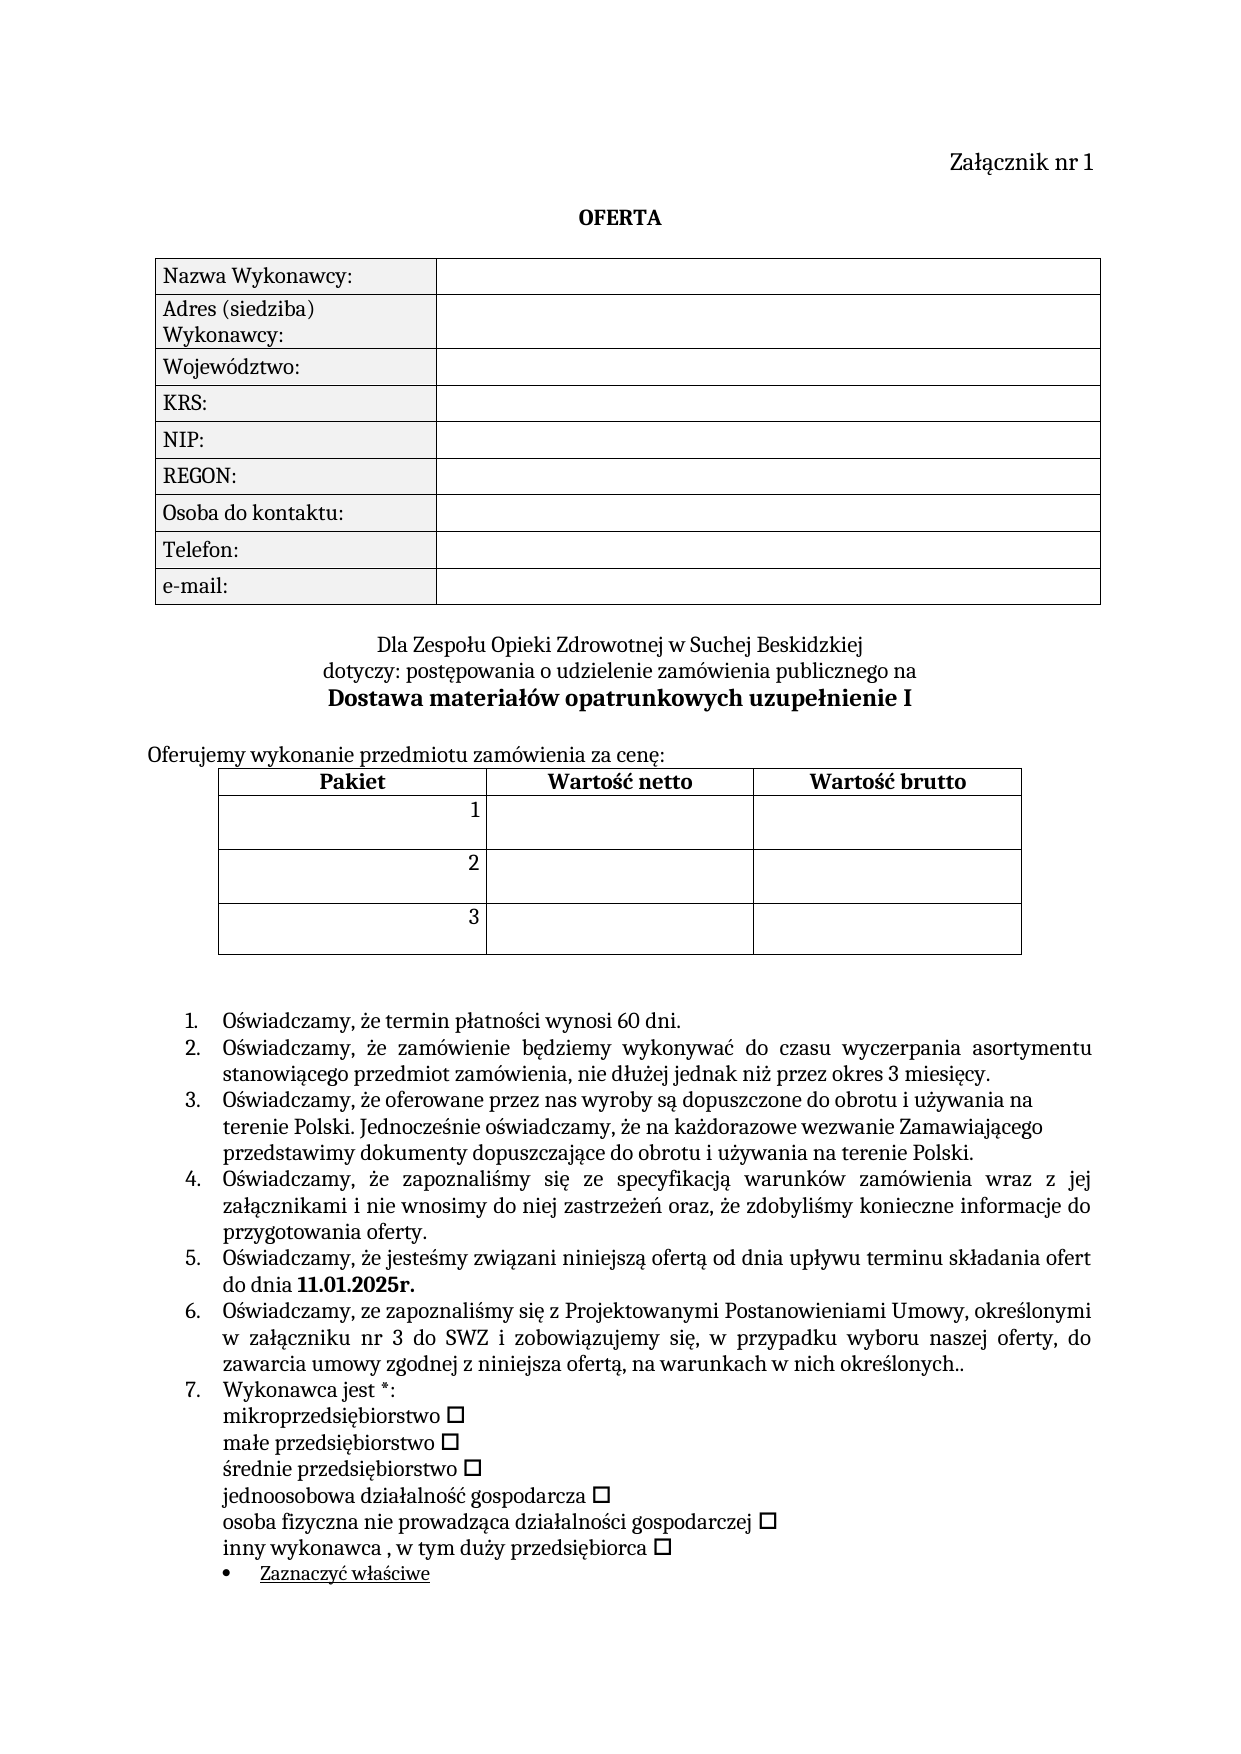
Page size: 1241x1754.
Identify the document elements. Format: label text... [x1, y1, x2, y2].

text Załącznik nr 1 [148, 148, 1093, 176]
text małe przedsiębiorstwo [223, 1430, 1093, 1456]
table_cell [437, 295, 1100, 348]
table_cell [437, 349, 1100, 384]
text średnie przedsiębiorstwo [223, 1456, 1093, 1482]
table_cell Osoba do kontaktu: [156, 495, 436, 531]
table_header [437, 259, 1100, 294]
table_cell [487, 796, 753, 849]
text Oferujemy wykonanie przedmiotu zamówienia za cenę: [148, 742, 1093, 768]
table_cell [437, 386, 1100, 421]
table_cell [754, 796, 1021, 849]
table_cell KRS: [156, 386, 436, 421]
table_header Pakiet [219, 769, 486, 795]
text OFERTA [148, 205, 1093, 231]
list Oświadczamy, że zamówienie będziemy wykonywać do czasu wyczerpania asortymentu stanowiącego przedmiot zamówienia, nie dłużej jednak niż przez okres 3 miesięcy. [185, 1034, 1093, 1087]
list Oświadczamy, że zapoznaliśmy się ze specyfikacją warunków zamówienia wraz z jej załącznikami i nie wnosimy do niej zastrzeżeń oraz, że zdobyliśmy konieczne informacje do przygotowania oferty. [185, 1166, 1093, 1245]
table_cell [487, 850, 753, 903]
table_header Nazwa Wykonawcy: [156, 259, 436, 294]
list Wykonawca jest *: [185, 1377, 1093, 1403]
list Oświadczamy, że oferowane przez nas wyroby są dopuszczone do obrotu i używania na terenie Polski. Jednocześnie oświadczamy, że na każdorazowe wezwanie Zamawiającego przedstawimy dokumenty dopuszczające do obrotu i używania na terenie Polski. [185, 1087, 1093, 1166]
table_cell 2 [219, 850, 486, 903]
text mikroprzedsiębiorstwo [223, 1403, 1093, 1430]
table_cell NIP: [156, 422, 436, 458]
table_cell 1 [219, 796, 486, 849]
table_cell [487, 904, 753, 954]
table_cell Telefon: [156, 532, 436, 567]
text dotyczy: postępowania o udzielenie zamówienia publicznego na [148, 658, 1093, 684]
table_cell [437, 532, 1100, 567]
text osoba fizyczna nie prowadząca działalności gospodarczej [223, 1509, 1093, 1535]
text jednoosobowa działalność gospodarcza [223, 1482, 1093, 1509]
title Dostawa materiałów opatrunkowych uzupełnienie I [148, 684, 1093, 713]
table_cell Adres (siedziba) Wykonawcy: [156, 295, 436, 348]
table_cell [437, 459, 1100, 494]
text inny wykonawca , w tym duży przedsiębiorca [223, 1535, 1093, 1561]
table_cell [437, 569, 1100, 604]
table_cell [437, 422, 1100, 458]
table_cell [437, 495, 1100, 531]
table_cell [754, 850, 1021, 903]
text Dla Zespołu Opieki Zdrowotnej w Suchej Beskidzkiej [148, 631, 1093, 658]
list Oświadczamy, że termin płatności wynosi 60 dni. [185, 1008, 1093, 1034]
table_cell Województwo: [156, 349, 436, 384]
table_cell [754, 904, 1021, 954]
table_cell 3 [219, 904, 486, 954]
table_header Wartość brutto [754, 769, 1021, 795]
table_header Wartość netto [487, 769, 753, 795]
table_cell e-mail: [156, 569, 436, 604]
table_cell REGON: [156, 459, 436, 494]
list Oświadczamy, ze zapoznaliśmy się z Projektowanymi Postanowieniami Umowy, określonymi w załączniku nr 3 do SWZ i zobowiązujemy się, w przypadku wyboru naszej oferty, do zawarcia umowy zgodnej z niniejsza ofertą, na warunkach w nich określonych.. [185, 1298, 1093, 1377]
list Oświadczamy, że jesteśmy związani niniejszą ofertą od dnia upływu terminu składania ofert do dnia 11.01.2025r. [185, 1245, 1093, 1298]
list Zaznaczyć właściwe [223, 1561, 1093, 1585]
